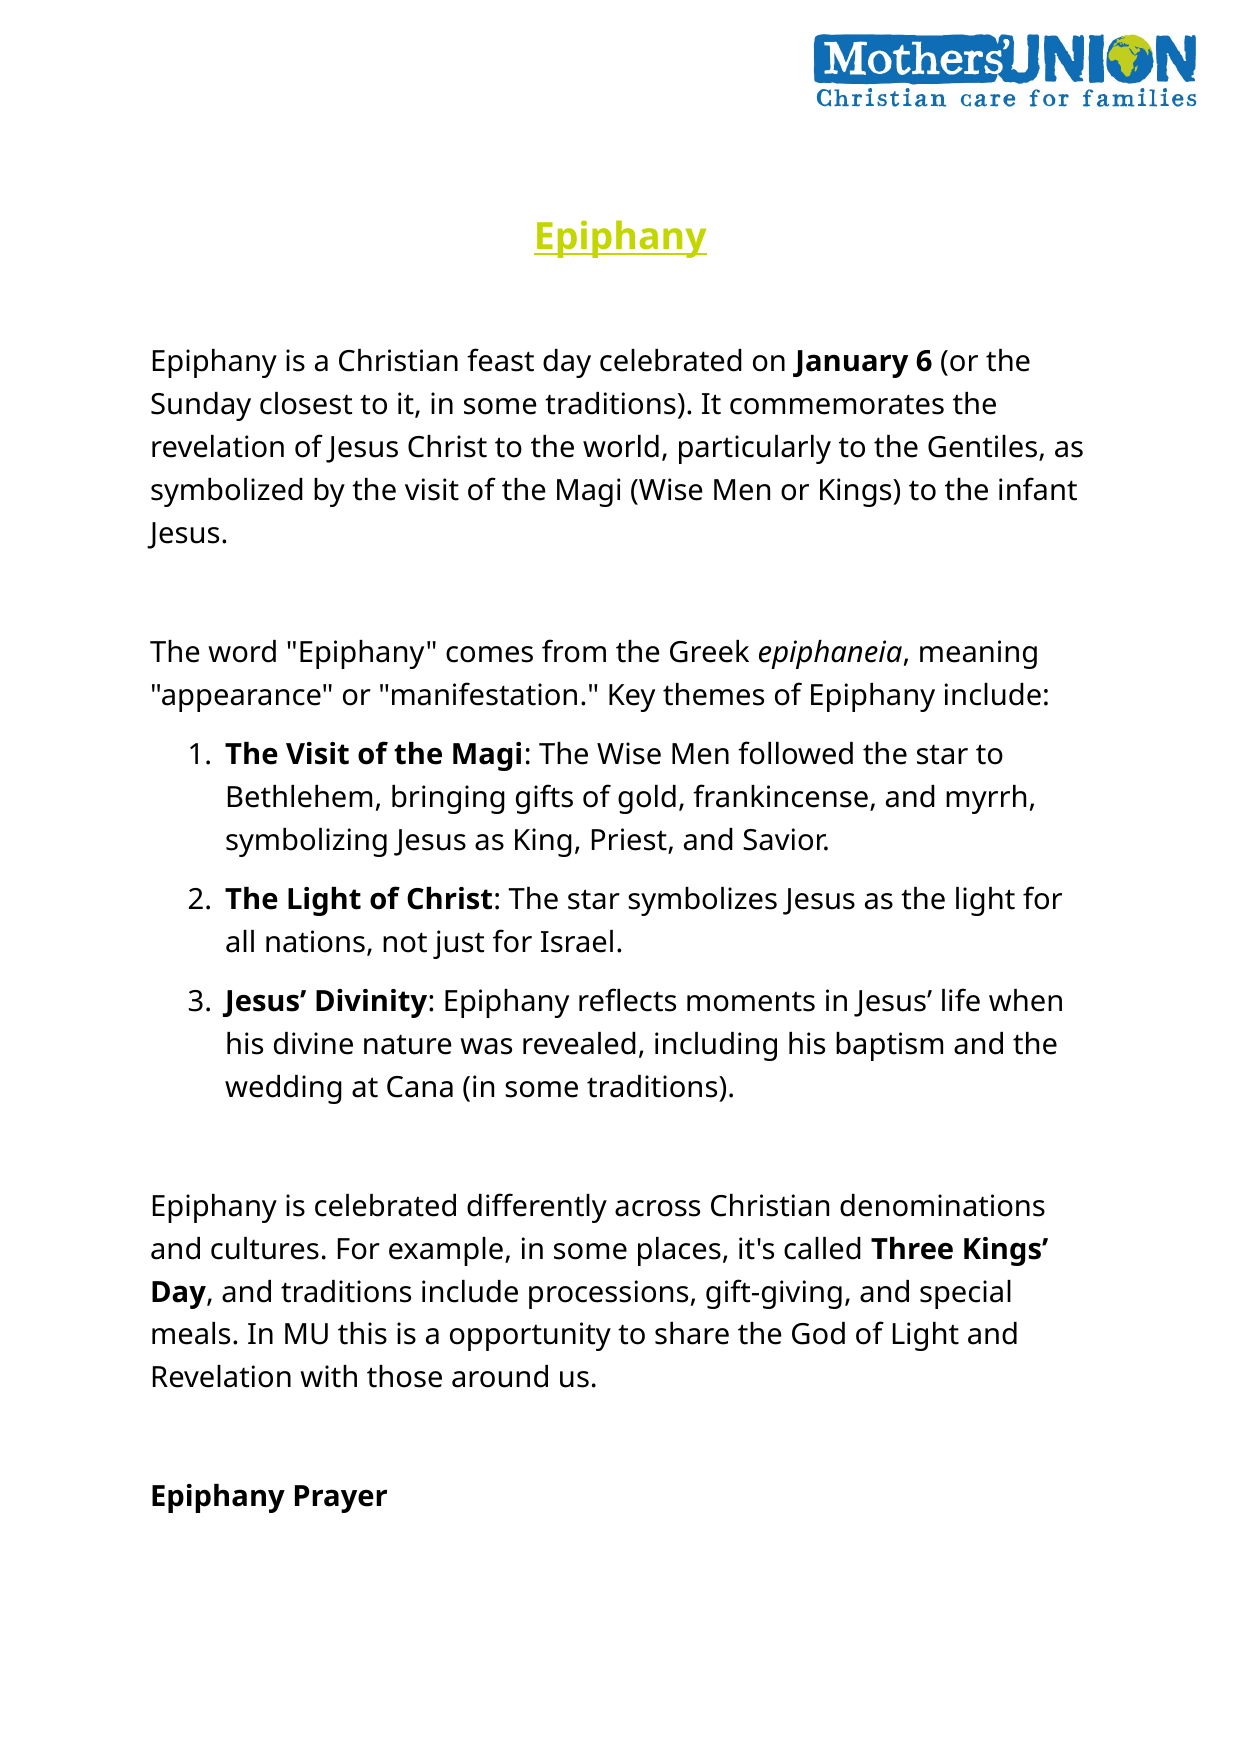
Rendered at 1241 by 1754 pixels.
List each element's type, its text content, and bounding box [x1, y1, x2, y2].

list The Light of Christ: The star symbolizes Jesus as the light for all nations, not just for Israel. [187, 878, 1090, 961]
list Jesus’ Divinity: Epiphany reflects moments in Jesus’ life when his divine nature was revealed, including his baptism and the wedding at Cana (in some traditions). [187, 981, 1090, 1106]
text Epiphany is celebrated differently across Christian denominations and cultures. For example, in some places, it's called Three Kings’ Day, and traditions include processions, gift-giving, and special meals. In MU this is a opportunity to share the God of Light and Revelation with those around us. [150, 1185, 1090, 1396]
list The Visit of the Magi: The Wise Men followed the star to Bethlehem, bringing gifts of gold, frankincense, and myrrh, symbolizing Jesus as King, Priest, and Savior. [187, 733, 1090, 858]
text Epiphany Prayer [150, 1475, 1090, 1515]
text Epiphany [150, 209, 1090, 261]
text The word "Epiphany" comes from the Greek epiphaneia, meaning "appearance" or "manifestation." Key themes of Epiphany include: [150, 631, 1090, 713]
picture [805, 26, 1203, 114]
text Epiphany is a Christian feast day celebrated on January 6 (or the Sunday closest to it, in some traditions). It commemorates the revelation of Jesus Christ to the world, particularly to the Gentiles, as symbolized by the visit of the Magi (Wise Men or Kings) to the infant Jesus. [150, 341, 1090, 552]
